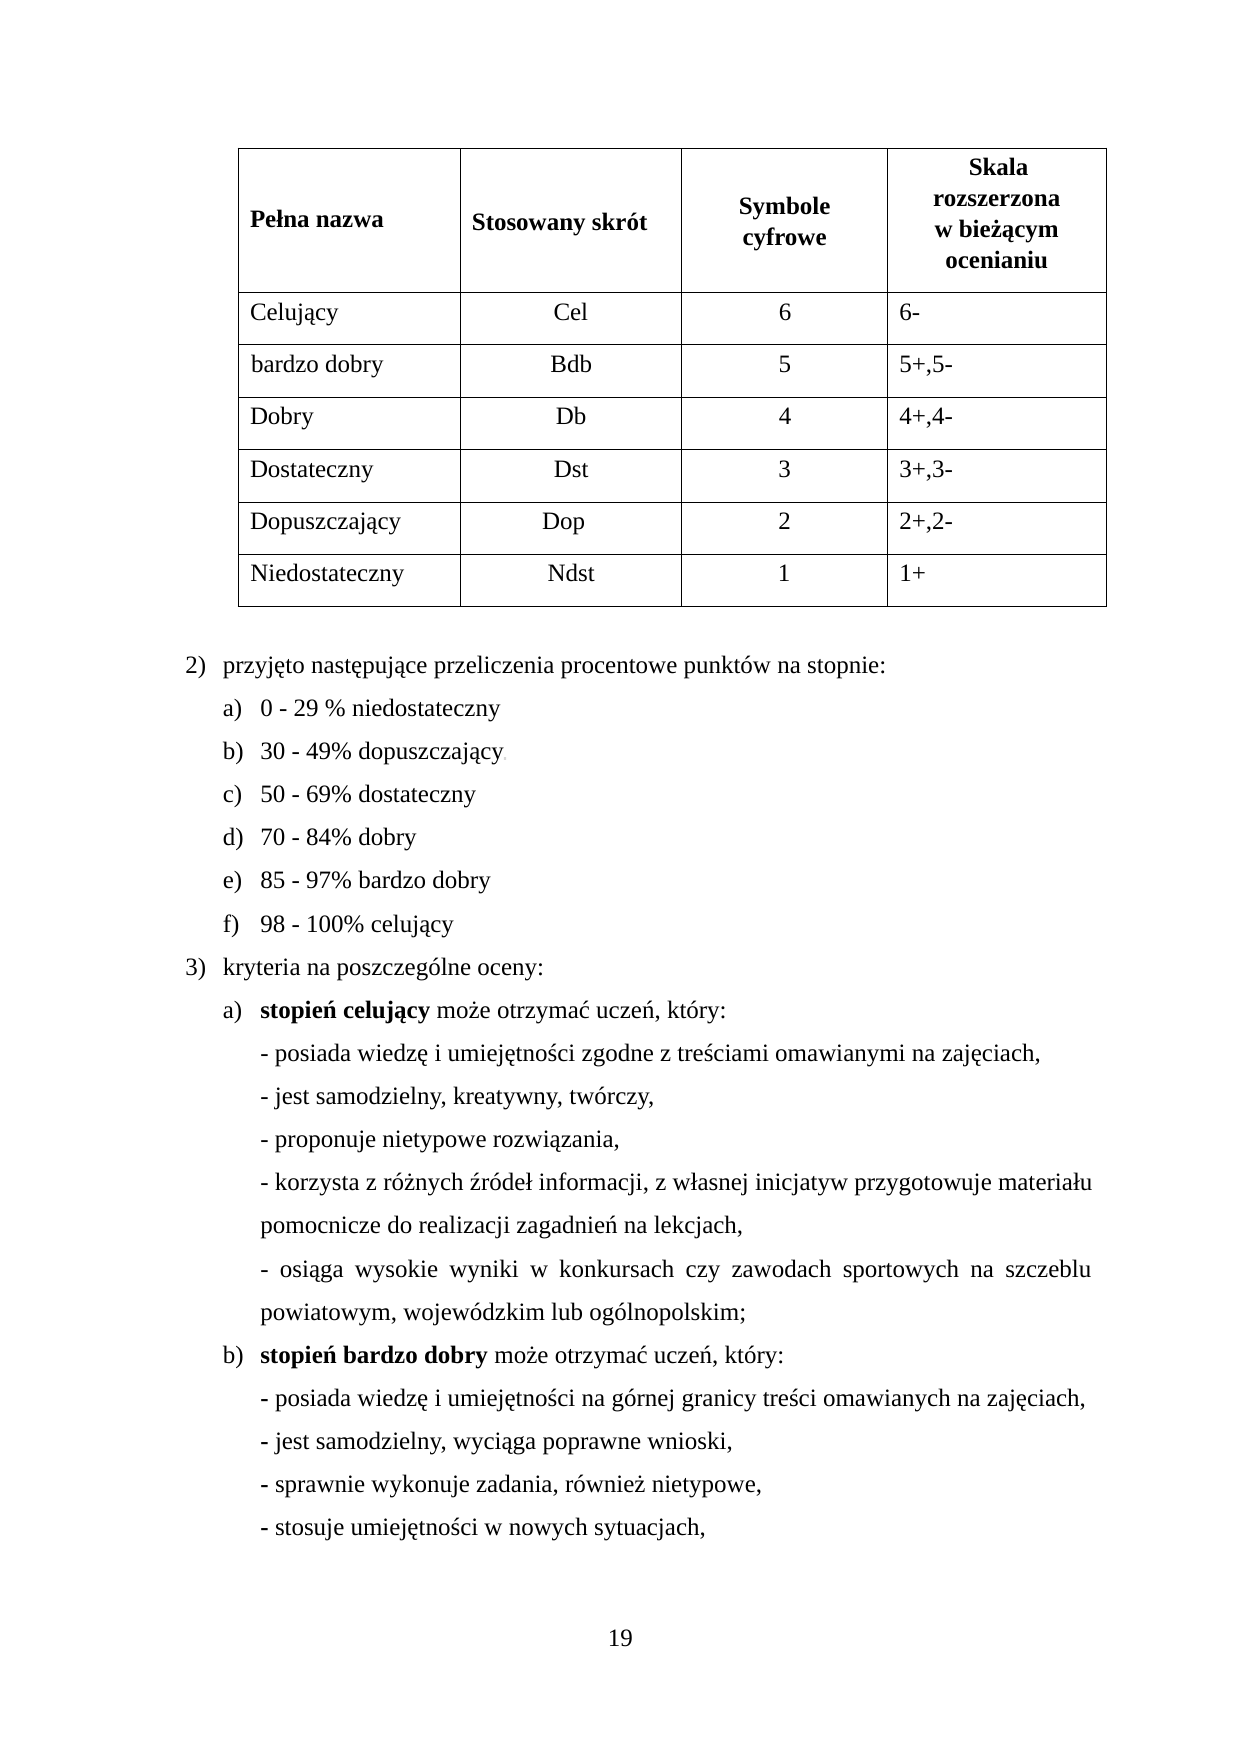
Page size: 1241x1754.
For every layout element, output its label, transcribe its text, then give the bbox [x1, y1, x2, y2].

table_cell 3+,3- [888, 450, 1106, 501]
list - jest samodzielny, wyciąga poprawne wnioski, [260, 1426, 1093, 1455]
list 30 - 49% dopuszczający [223, 736, 1089, 765]
table_cell 1+ [888, 555, 1106, 606]
list - sprawnie wykonuje zadania, również nietypowe, [260, 1469, 1093, 1498]
table_cell bardzo dobry [239, 345, 460, 397]
table_cell Dopuszczający [239, 503, 460, 554]
list - posiada wiedzę i umiejętności na górnej granicy treści omawianych na zajęciach, [260, 1383, 1093, 1412]
table_cell 5+,5- [888, 345, 1106, 397]
table_cell 2 [682, 503, 887, 554]
list stopień celujący może otrzymać uczeń, który: [223, 995, 1093, 1024]
list 85 - 97% bardzo dobry [223, 866, 1089, 894]
table_cell 2+,2- [888, 503, 1106, 554]
table_header Symbole cyfrowe [682, 149, 887, 292]
table_cell Celujący [239, 293, 460, 344]
table_cell Bdb [461, 345, 681, 397]
table_header Skala rozszerzona w bieżącym ocenianiu [888, 149, 1106, 292]
list 70 - 84% dobry [223, 822, 1089, 851]
table_cell 3 [682, 450, 887, 501]
table_cell 1 [682, 555, 887, 606]
table_cell 4+,4- [888, 398, 1106, 449]
list stopień bardzo dobry może otrzymać uczeń, który: [223, 1340, 1093, 1369]
list 98 - 100% celujący [223, 909, 1089, 937]
list - korzysta z różnych źródeł informacji, z własnej inicjatyw przygotowuje materiału pomocnicze do realizacji zagadnień na lekcjach, [260, 1167, 1093, 1239]
table_cell Cel [461, 293, 681, 344]
table_cell Dobry [239, 398, 460, 449]
list 50 - 69% dostateczny [223, 779, 1089, 808]
table_cell 4 [682, 398, 887, 449]
list - posiada wiedzę i umiejętności zgodne z treściami omawianymi na zajęciach, [260, 1038, 1093, 1067]
table_cell Dop [461, 503, 681, 554]
list 0 - 29 % niedostateczny [223, 693, 1089, 722]
table_cell 6- [888, 293, 1106, 344]
table_cell Niedostateczny [239, 555, 460, 606]
table_cell Ndst [461, 555, 681, 606]
table_cell Dst [461, 450, 681, 501]
table_cell 5 [682, 345, 887, 397]
table_header Stosowany skrót [461, 149, 681, 292]
table_header Pełna nazwa [239, 149, 460, 292]
list - osiąga wysokie wyniki w konkursach czy zawodach sportowych na szczeblu powiatowym, wojewódzkim lub ogólnopolskim; [260, 1254, 1093, 1326]
table_cell Db [461, 398, 681, 449]
list - stosuje umiejętności w nowych sytuacjach, [260, 1512, 1093, 1541]
table_cell Dostateczny [239, 450, 460, 501]
table_cell 6 [682, 293, 887, 344]
list - jest samodzielny, kreatywny, twórczy, [260, 1081, 1093, 1110]
list przyjęto następujące przeliczenia procentowe punktów na stopnie: [185, 650, 1093, 679]
list - proponuje nietypowe rozwiązania, [260, 1124, 1093, 1153]
list kryteria na poszczególne oceny: [185, 952, 1093, 981]
